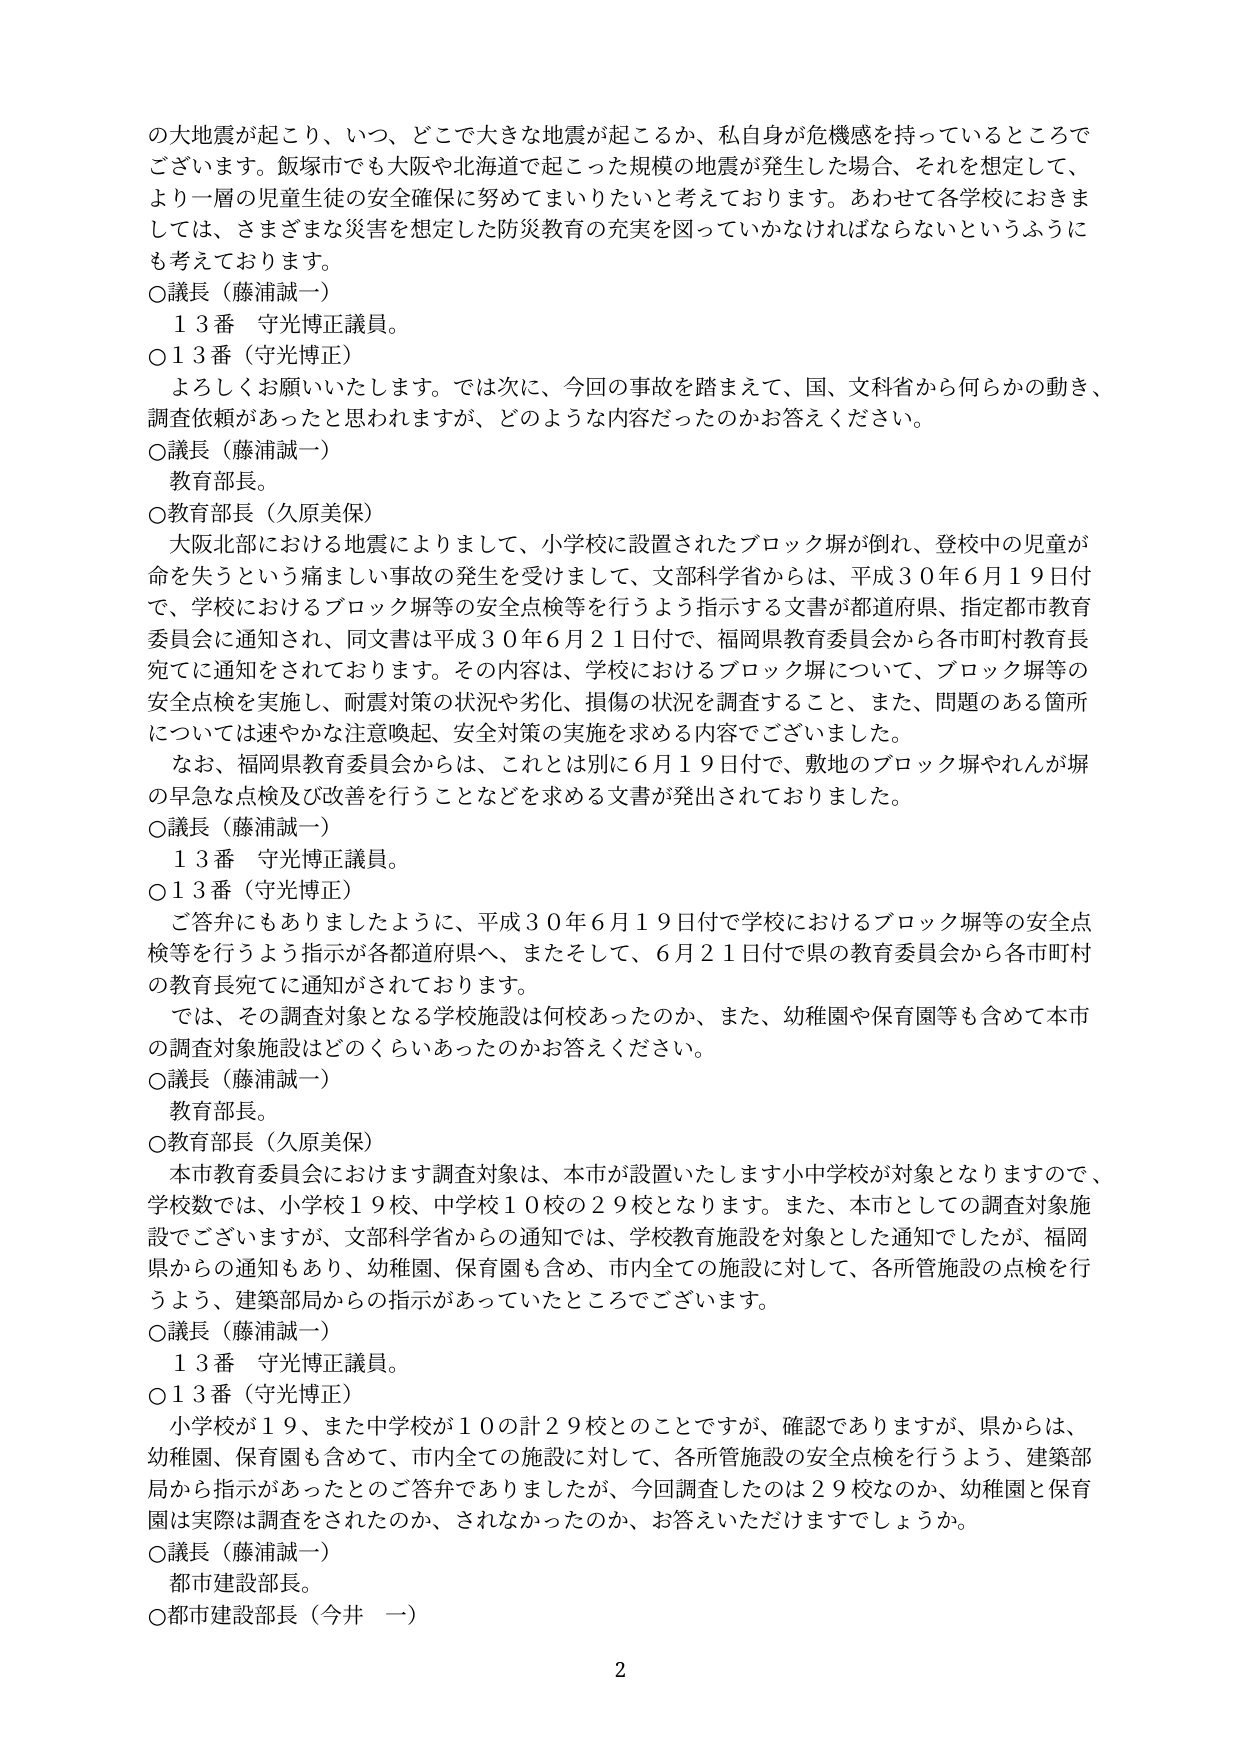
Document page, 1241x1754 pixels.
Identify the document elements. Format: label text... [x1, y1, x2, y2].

text １３番 守光博正議員。 [148, 842, 1092, 874]
text ○議長（藤浦誠一） [148, 1535, 1092, 1566]
text 教育部長。 [148, 464, 1092, 496]
text ご答弁にもありましたように、平成３０年６月１９日付で学校におけるブロック塀等の安全点検等を行うよう指示が各都道府県へ、またそして、６月２１日付で県の教育委員会から各市町村の教育長宛てに通知がされております。 [148, 905, 1092, 999]
text 小学校が１９、また中学校が１０の計２９校とのことですが、確認でありますが、県からは、幼稚園、保育園も含めて、市内全ての施設に対して、各所管施設の安全点検を行うよう、建築部局から指示があったとのご答弁でありましたが、今回調査したのは２９校なのか、幼稚園と保育園は実際は調査をされたのか、されなかったのか、お答えいただけますでしょうか。 [148, 1409, 1092, 1535]
text ○議長（藤浦誠一） [148, 811, 1092, 842]
text なお、福岡県教育委員会からは、これとは別に６月１９日付で、敷地のブロック塀やれんが塀の早急な点検及び改善を行うことなどを求める文書が発出されておりました。 [148, 748, 1092, 811]
text １３番 守光博正議員。 [148, 307, 1092, 338]
text ○都市建設部長（今井 一） [148, 1598, 1092, 1629]
text ○１３番（守光博正） [148, 874, 1092, 905]
text 本市教育委員会におけます調査対象は、本市が設置いたします小中学校が対象となりますので、学校数では、小学校１９校、中学校１０校の２９校となります。また、本市としての調査対象施設でございますが、文部科学省からの通知では、学校教育施設を対象とした通知でしたが、福岡県からの通知もあり、幼稚園、保育園も含め、市内全ての施設に対して、各所管施設の点検を行うよう、建築部局からの指示があっていたところでございます。 [148, 1157, 1092, 1314]
text ○議長（藤浦誠一） [148, 433, 1092, 464]
text ○議長（藤浦誠一） [148, 1062, 1092, 1094]
text ○１３番（守光博正） [148, 1377, 1092, 1409]
text 都市建設部長。 [148, 1566, 1092, 1598]
text よろしくお願いいたします。では次に、今回の事故を踏まえて、国、文科省から何らかの動き、調査依頼があったと思われますが、どのような内容だったのかお答えください。 [148, 370, 1092, 433]
text では、その調査対象となる学校施設は何校あったのか、また、幼稚園や保育園等も含めて本市の調査対象施設はどのくらいあったのかお答えください。 [148, 999, 1092, 1062]
text ○議長（藤浦誠一） [148, 1314, 1092, 1346]
text ○議長（藤浦誠一） [148, 275, 1092, 307]
text 大阪北部における地震によりまして、小学校に設置されたブロック塀が倒れ、登校中の児童が命を失うという痛ましい事故の発生を受けまして、文部科学省からは、平成３０年６月１９日付で、学校におけるブロック塀等の安全点検等を行うよう指示する文書が都道府県、指定都市教育委員会に通知され、同文書は平成３０年６月２１日付で、福岡県教育委員会から各市町村教育長宛てに通知をされております。その内容は、学校におけるブロック塀について、ブロック塀等の安全点検を実施し、耐震対策の状況や劣化、損傷の状況を調査すること、また、問題のある箇所については速やかな注意喚起、安全対策の実施を求める内容でございました。 [148, 527, 1092, 748]
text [148, 118, 1092, 275]
text １３番 守光博正議員。 [148, 1346, 1092, 1377]
text ○１３番（守光博正） [148, 338, 1092, 370]
text ○教育部長（久原美保） [148, 1126, 1092, 1157]
text ○教育部長（久原美保） [148, 496, 1092, 527]
text 教育部長。 [148, 1094, 1092, 1126]
